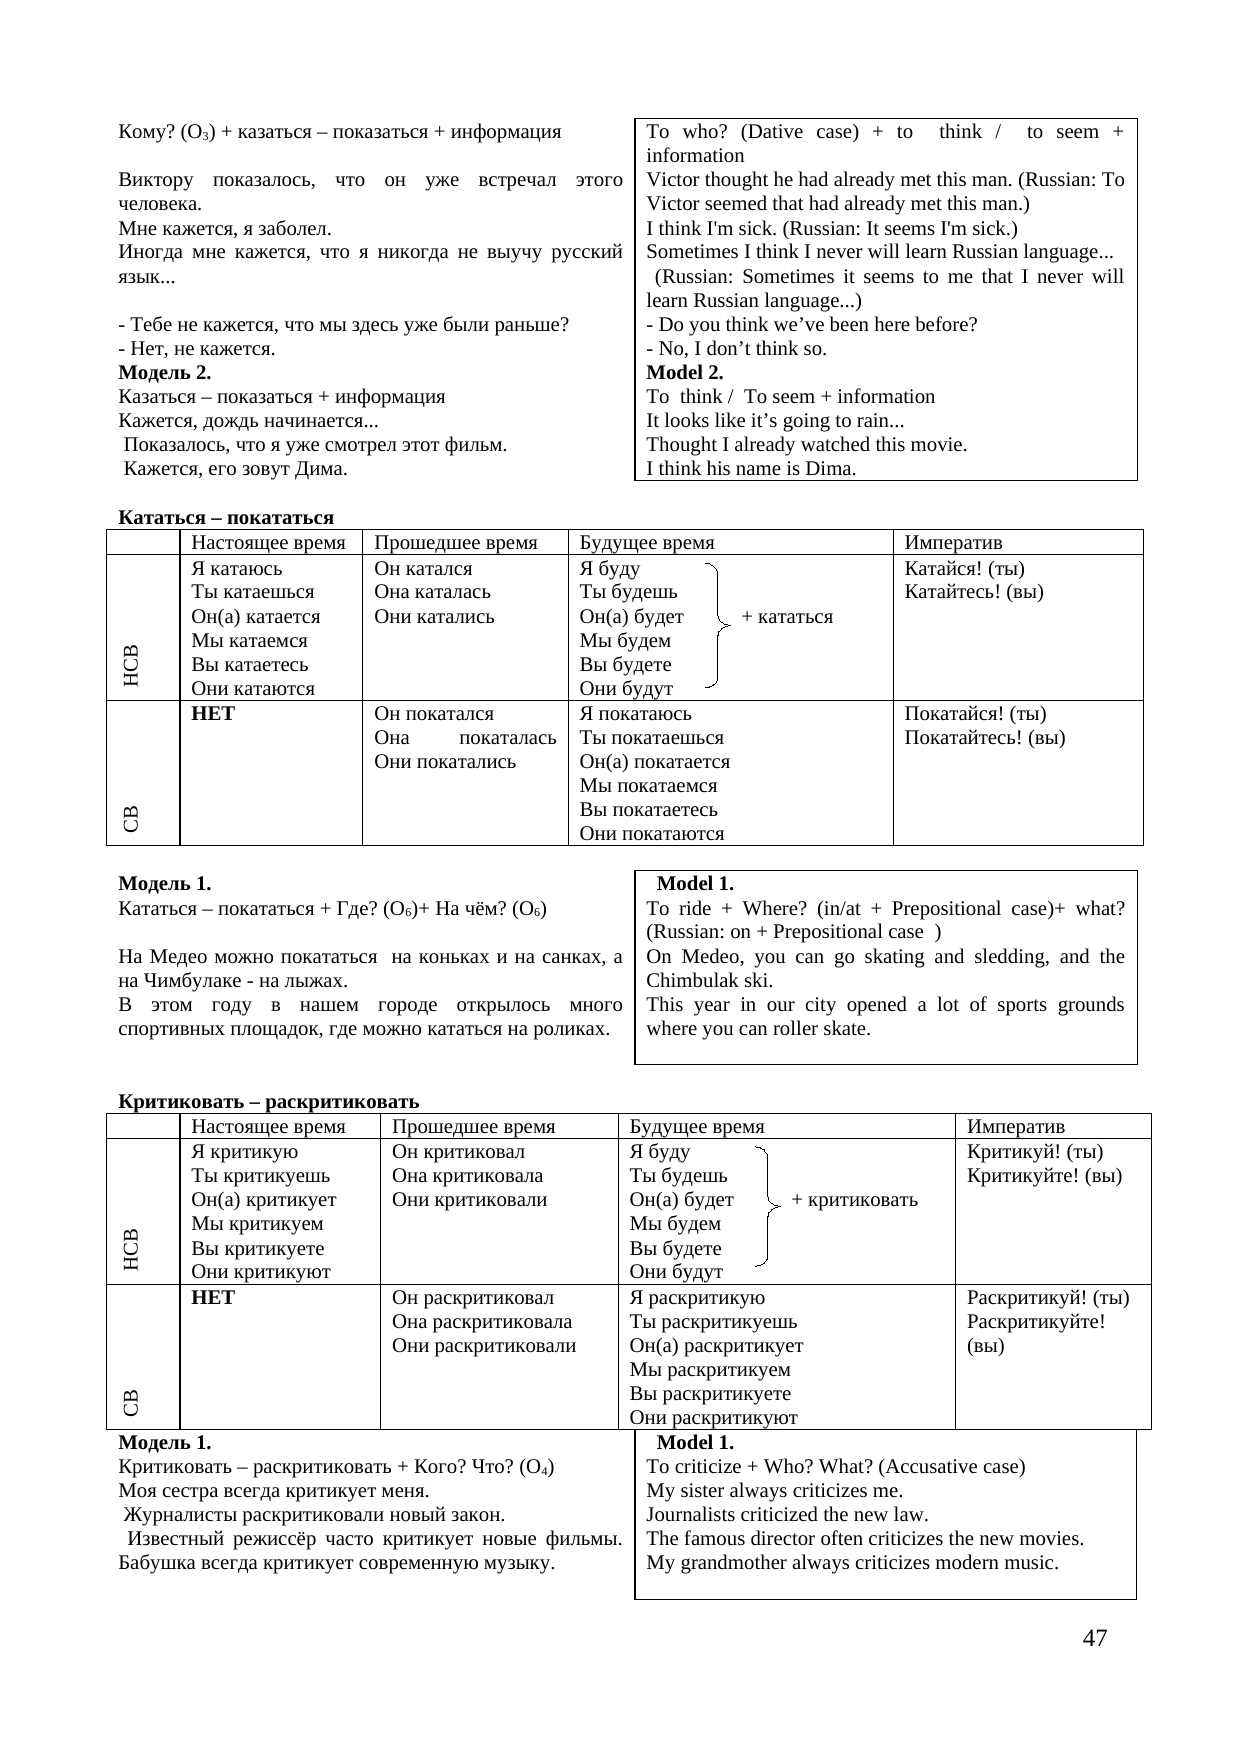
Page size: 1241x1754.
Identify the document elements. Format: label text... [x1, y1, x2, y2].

table_header Прошедшее время [363, 530, 568, 554]
table_cell Катайся! (ты) Катайтесь! (вы) [894, 555, 1143, 700]
table_header Model 1. To ride + Where? (in/at + Prepositional case)+ what? (Russian: on + Prepositional case ) On Medeo, you can go skating and sledding, and the Chimbulak ski. This year in our city opened a lot of sports grounds where you can roller skate. [636, 871, 1137, 1064]
table_header Модель 1. Кататься – покататься + Где? (О6)+ На чём? (О6) На Медео можно покататься на коньках и на санках, а на Чимбулаке - на лыжах. В этом году в нашем городе открылось много спортивных площадок, где можно кататься на роликах. [107, 870, 634, 1064]
table_cell НЕТ [181, 1285, 380, 1429]
table_header Настоящее время [181, 1114, 380, 1138]
table_cell Я катаюсь Ты катаешься Он(а) катается Мы катаемся Вы катаетесь Они катаются [181, 555, 362, 700]
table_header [636, 119, 1137, 480]
table_cell Он критиковал Она критиковала Они критиковали [381, 1139, 618, 1283]
table_cell Раскритикуй! (ты) Раскритикуйте! (вы) [956, 1285, 1151, 1429]
table_cell Я раскритикую Ты раскритикуешь Он(а) раскритикует Мы раскритикуем Вы раскритикуете Они раскритикуют [619, 1285, 955, 1429]
table_header Императив [956, 1114, 1151, 1138]
table_cell НСВ [107, 1139, 179, 1283]
table_cell НСВ [107, 555, 179, 700]
table_cell Я покатаюсь Ты покатаешься Он(а) покатается Мы покатаемся Вы покатаетесь Они покатаются [569, 701, 893, 845]
table_header Прошедшее время [381, 1114, 618, 1138]
table_cell Он покатался Она покаталась Они покатались [363, 701, 568, 845]
table_cell СВ [107, 1285, 179, 1429]
table_cell Покатайся! (ты) Покатайтесь! (вы) [894, 701, 1143, 845]
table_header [107, 118, 634, 480]
table_header Императив [894, 530, 1143, 554]
table_cell СВ [107, 701, 179, 845]
table_header [107, 530, 179, 554]
text Кататься – покататься [118, 505, 1107, 529]
table_cell Я буду Ты будешь Он(а) будет + кататься Мы будем Вы будете Они будут [569, 555, 893, 700]
table_cell Он раскритиковал Она раскритиковала Они раскритиковали [381, 1285, 618, 1429]
table_cell Я буду Ты будешь Он(а) будет + критиковать Мы будем Вы будете Они будут [619, 1139, 955, 1283]
table_header Будущее время [569, 530, 893, 554]
table_header [107, 1114, 179, 1138]
table_cell НЕТ [181, 701, 362, 845]
table_cell Критикуй! (ты) Критикуйте! (вы) [956, 1139, 1151, 1283]
table_cell Model 1. To criticize + Who? What? (Accusative case) My sister always criticizes me. Journalists criticized the new law. The famous director often criticizes the new movies. My grandmother always criticizes modern music. [636, 1430, 1136, 1598]
table_cell Модель 1. Критиковать – раскритиковать + Кого? Что? (О4) Моя сестра всегда критикует меня. Журналисты раскритиковали новый закон. Известный режиссёр часто критикует новые фильмы. Бабушка всегда критикует современную музыку. [107, 1430, 634, 1598]
table_header Настоящее время [181, 530, 362, 554]
table_cell Он катался Она каталась Они катались [363, 555, 568, 700]
table_header Будущее время [619, 1114, 955, 1138]
text Критиковать – раскритиковать [118, 1089, 1107, 1113]
table_cell Я критикую Ты критикуешь Он(а) критикует Мы критикуем Вы критикуете Они критикуют [181, 1139, 380, 1283]
